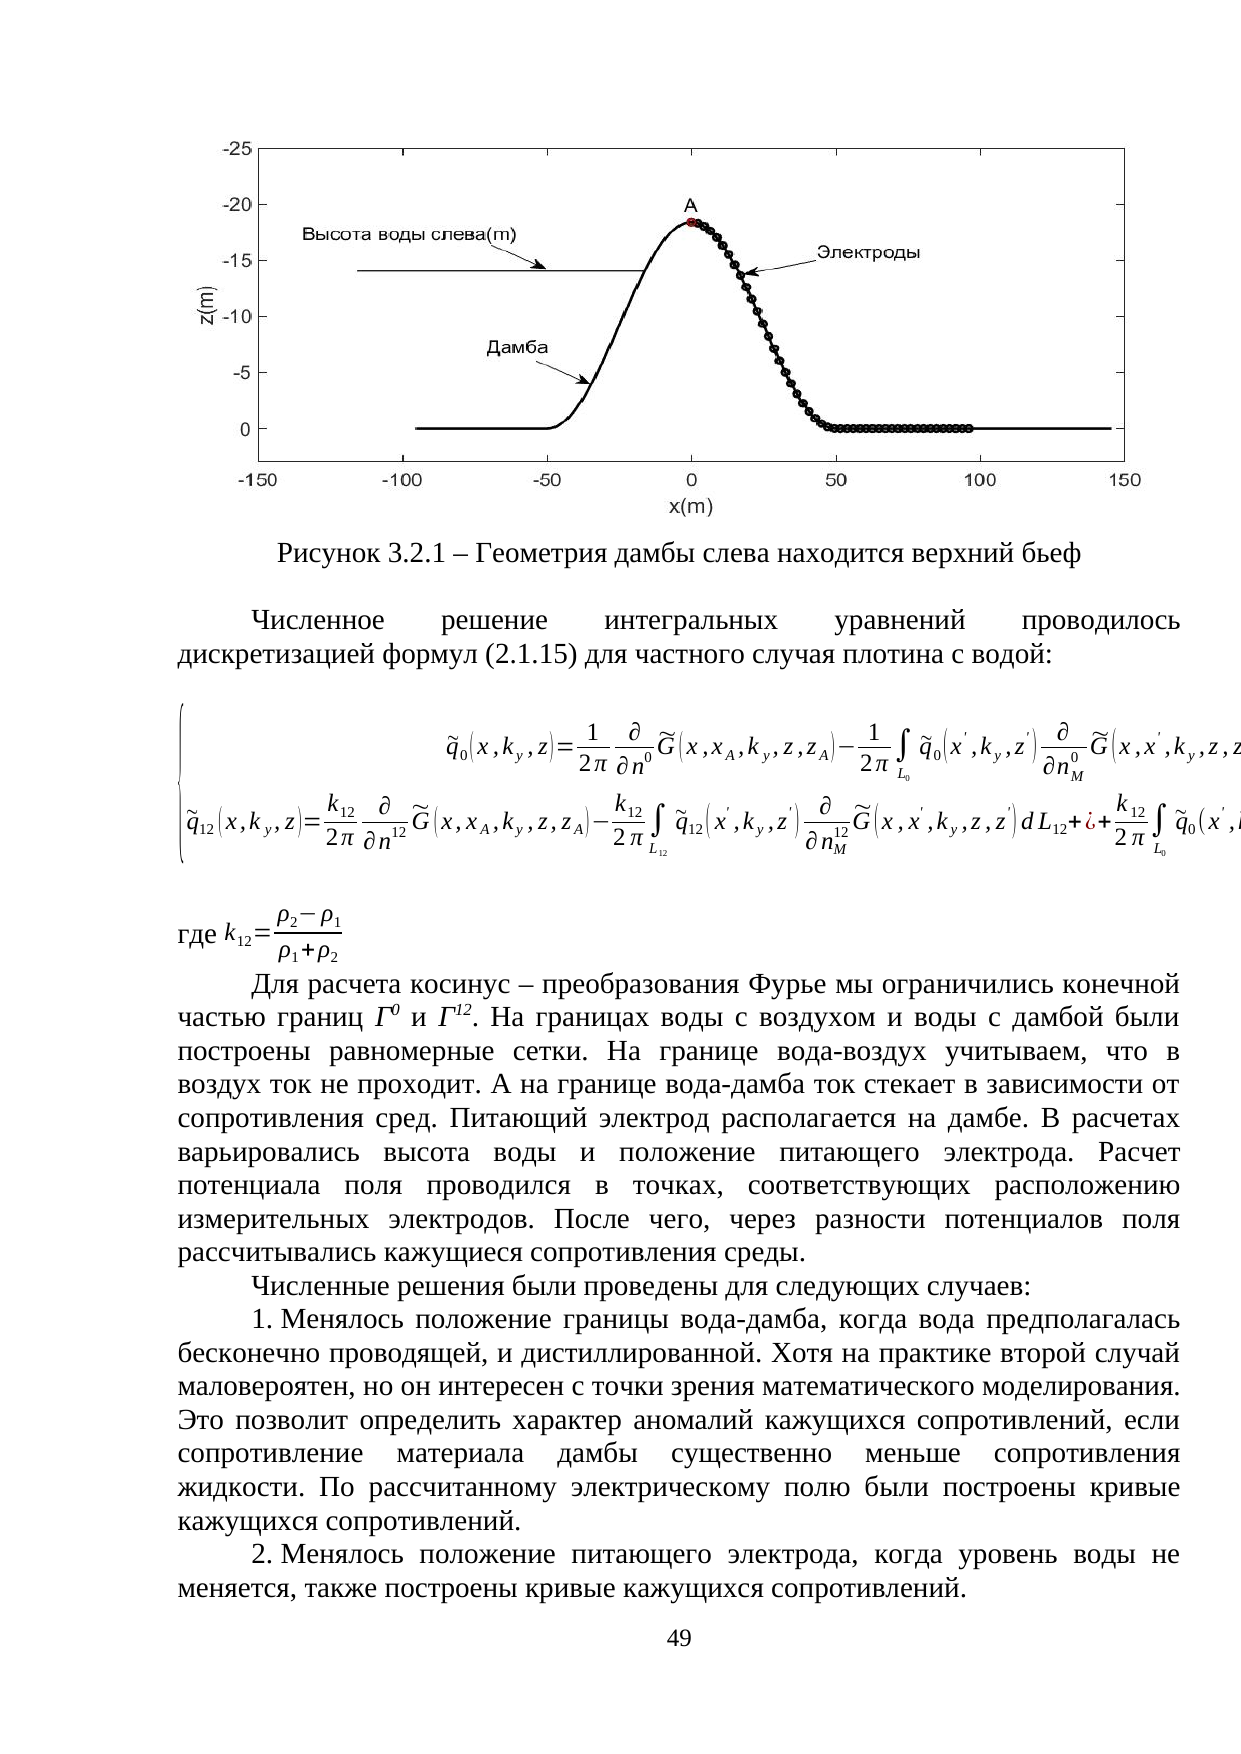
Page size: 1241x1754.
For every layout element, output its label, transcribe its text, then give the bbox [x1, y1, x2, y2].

list Менялось положение границы вода-дамба, когда вода предполагалась бесконечно проводящей, и дистиллированной. Хотя на практике второй случай маловероятен, но он интересен с точки зрения математического моделирования. Это позволит определить характер аномалий кажущихся сопротивлений, если сопротивление материала дамбы существенно меньше сопротивления жидкости. По рассчитанному электрическому полю были построены кривые кажущихся сопротивлений. [177, 1301, 1181, 1536]
list Численные решения были проведены для следующих случаев: [177, 1268, 1181, 1301]
text где [177, 899, 1181, 966]
picture [183, 118, 1176, 517]
list Численное решение интегральных уравнений проводилось дискретизацией формул (2.1.15) для частного случая плотина с водой: [177, 602, 1181, 669]
text Рисунок 3.2.1 – Геометрия дамбы слева находится верхний бьеф [177, 535, 1181, 569]
list Для расчета косинус – преобразования Фурье мы ограничились конечной частью границ Г0 и Г12. На границах воды с воздухом и воды с дамбой были построены равномерные сетки. На границе вода-воздух учитываем, что в воздух ток не проходит. А на границе вода-дамба ток стекает в зависимости от сопротивления сред. Питающий электрод располагается на дамбе. В расчетах варьировались высота воды и положение питающего электрода. Расчет потенциала поля проводился в точках, соответствующих расположению измерительных электродов. После чего, через разности потенциалов поля рассчитывались кажущиеся сопротивления среды. [177, 966, 1181, 1268]
list Менялось положение питающего электрода, когда уровень воды не меняется, также построены кривые кажущихся сопротивлений. [177, 1536, 1181, 1603]
